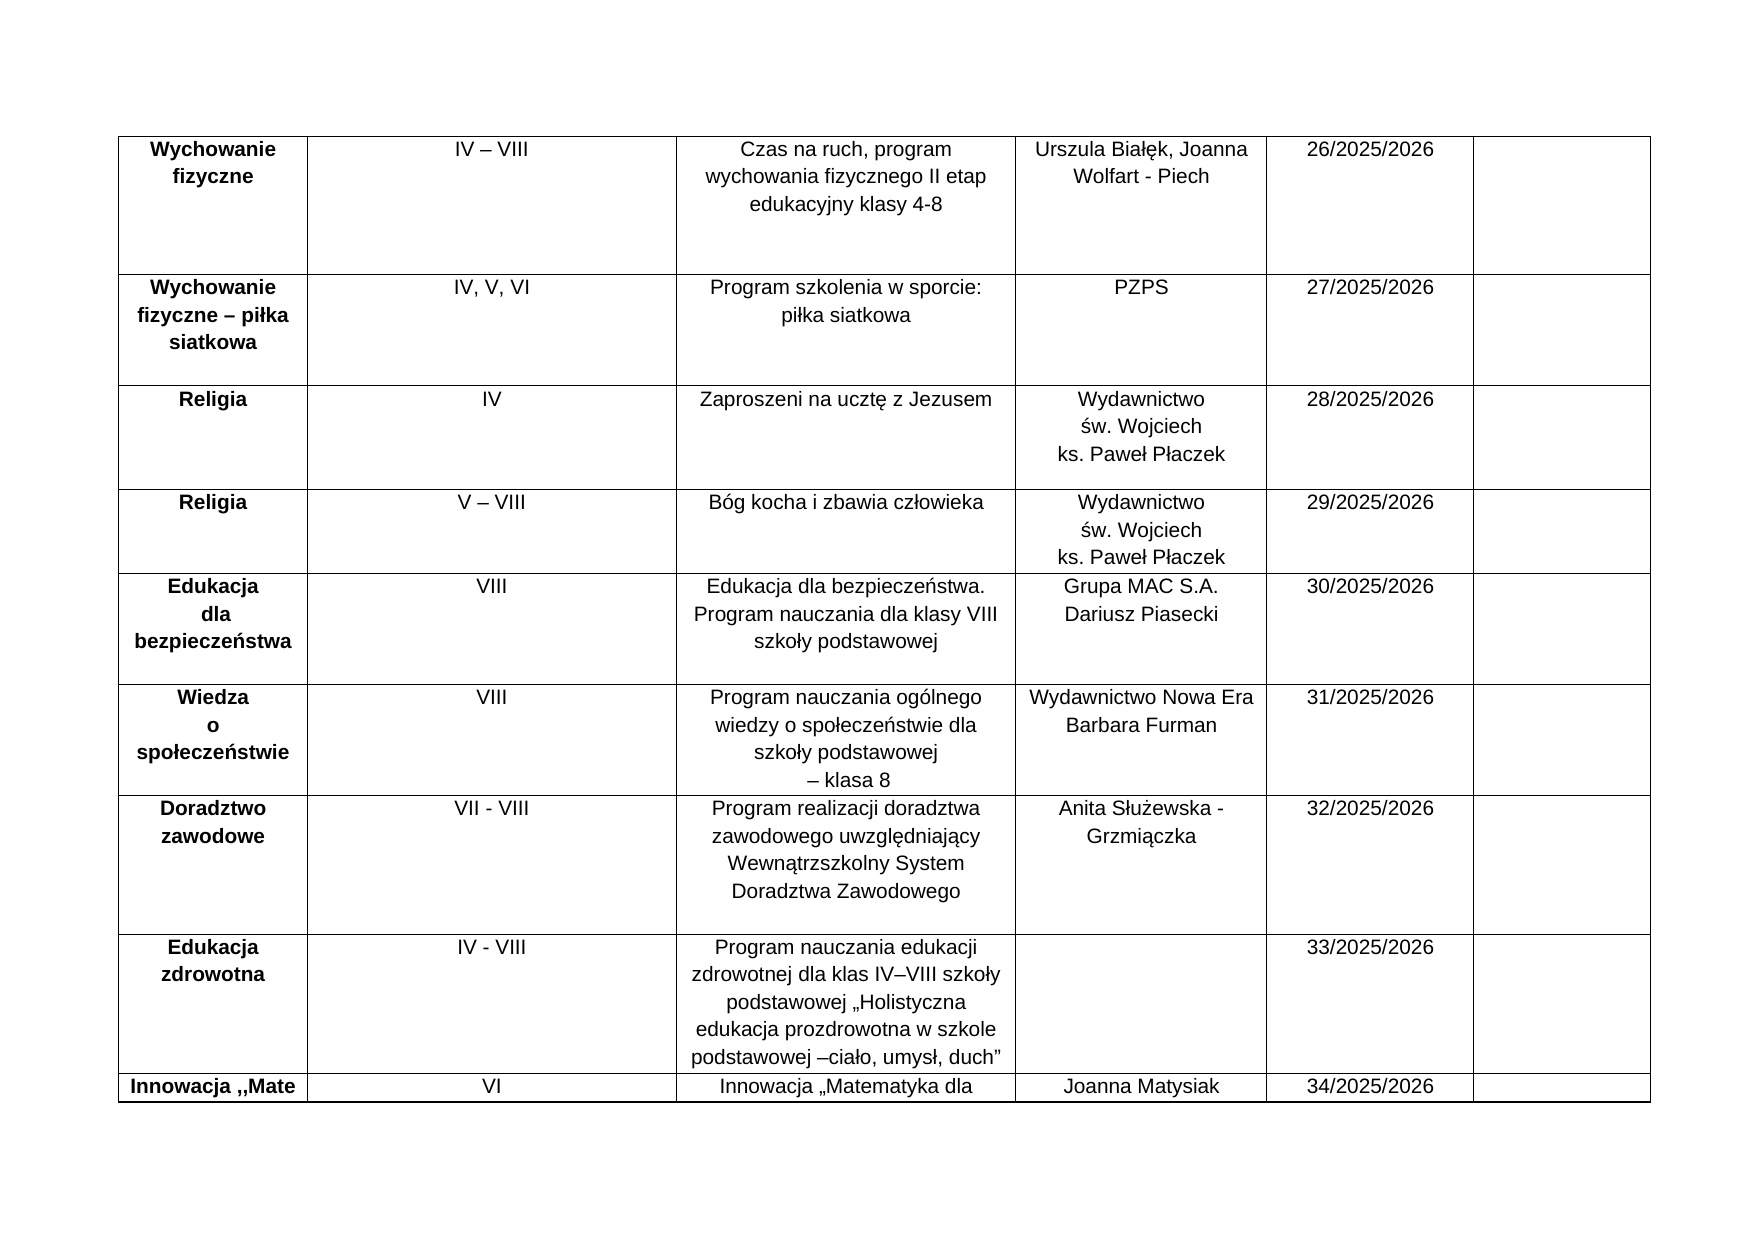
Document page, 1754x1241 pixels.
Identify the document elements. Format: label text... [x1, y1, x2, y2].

table_cell Wychowanie fizyczne – piłka siatkowa [119, 275, 307, 385]
table_cell Joanna Matysiak [1016, 1074, 1266, 1101]
table_cell [1474, 490, 1650, 573]
table_cell 32/2025/2026 [1267, 796, 1473, 934]
table_cell Edukacja dla bezpieczeństwa [119, 574, 307, 684]
table_cell Wydawnictwo św. Wojciech ks. Paweł Płaczek [1016, 490, 1266, 573]
table_cell [1474, 386, 1650, 489]
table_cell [677, 1074, 1015, 1101]
table_cell VII - VIII [308, 796, 676, 934]
table_cell [1474, 275, 1650, 385]
table_cell Bóg kocha i zbawia człowieka [677, 490, 1015, 573]
table_cell IV - VIII [308, 935, 676, 1073]
table_cell [1474, 935, 1650, 1073]
table_cell Doradztwo zawodowe [119, 796, 307, 934]
table_cell Program realizacji doradztwa zawodowego uwzględniający Wewnątrzszkolny System Doradztwa Zawodowego [677, 796, 1015, 934]
table_cell Edukacja zdrowotna [119, 935, 307, 1073]
table_cell Program nauczania ogólnego wiedzy o społeczeństwie dla szkoły podstawowej – klasa 8 [677, 685, 1015, 795]
table_cell [1474, 796, 1650, 934]
table_cell [1474, 685, 1650, 795]
table_cell 28/2025/2026 [1267, 386, 1473, 489]
table_cell IV, V, VI [308, 275, 676, 385]
table_cell [1016, 935, 1266, 1073]
table_cell [1474, 1074, 1650, 1101]
table_cell VIII [308, 685, 676, 795]
table_cell Edukacja dla bezpieczeństwa. Program nauczania dla klasy VIII szkoły podstawowej [677, 574, 1015, 684]
table_cell VIII [308, 574, 676, 684]
table_cell Program nauczania edukacji zdrowotnej dla klas IV–VIII szkoły podstawowej „Holistyczna edukacja prozdrowotna w szkole podstawowej –ciało, umysł, duch” [677, 935, 1015, 1073]
table_cell 29/2025/2026 [1267, 490, 1473, 573]
table_cell V – VIII [308, 490, 676, 573]
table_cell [119, 1074, 307, 1101]
table_cell 30/2025/2026 [1267, 574, 1473, 684]
table_cell [1474, 137, 1650, 274]
table_cell Program szkolenia w sporcie: piłka siatkowa [677, 275, 1015, 385]
table_cell Religia [119, 490, 307, 573]
table_cell IV [308, 386, 676, 489]
table_cell 33/2025/2026 [1267, 935, 1473, 1073]
table_cell [1474, 574, 1650, 684]
table_cell Wydawnictwo św. Wojciech ks. Paweł Płaczek [1016, 386, 1266, 489]
table_cell Czas na ruch, program wychowania fizycznego II etap edukacyjny klasy 4-8 [677, 137, 1015, 274]
table_cell 26/2025/2026 [1267, 137, 1473, 274]
table_cell Wychowanie fizyczne [119, 137, 307, 274]
table_cell Wydawnictwo Nowa Era Barbara Furman [1016, 685, 1266, 795]
table_cell 34/2025/2026 [1267, 1074, 1473, 1101]
table_cell Zaproszeni na ucztę z Jezusem [677, 386, 1015, 489]
table_cell Grupa MAC S.A. Dariusz Piasecki [1016, 574, 1266, 684]
table_cell 31/2025/2026 [1267, 685, 1473, 795]
table_cell IV – VIII [308, 137, 676, 274]
table_cell Religia [119, 386, 307, 489]
table_cell 27/2025/2026 [1267, 275, 1473, 385]
table_cell Urszula Białęk, Joanna Wolfart - Piech [1016, 137, 1266, 274]
table_cell VI [308, 1074, 676, 1101]
table_cell Wiedza o społeczeństwie [119, 685, 307, 795]
table_cell PZPS [1016, 275, 1266, 385]
table_cell Anita Służewska - Grzmiączka [1016, 796, 1266, 934]
